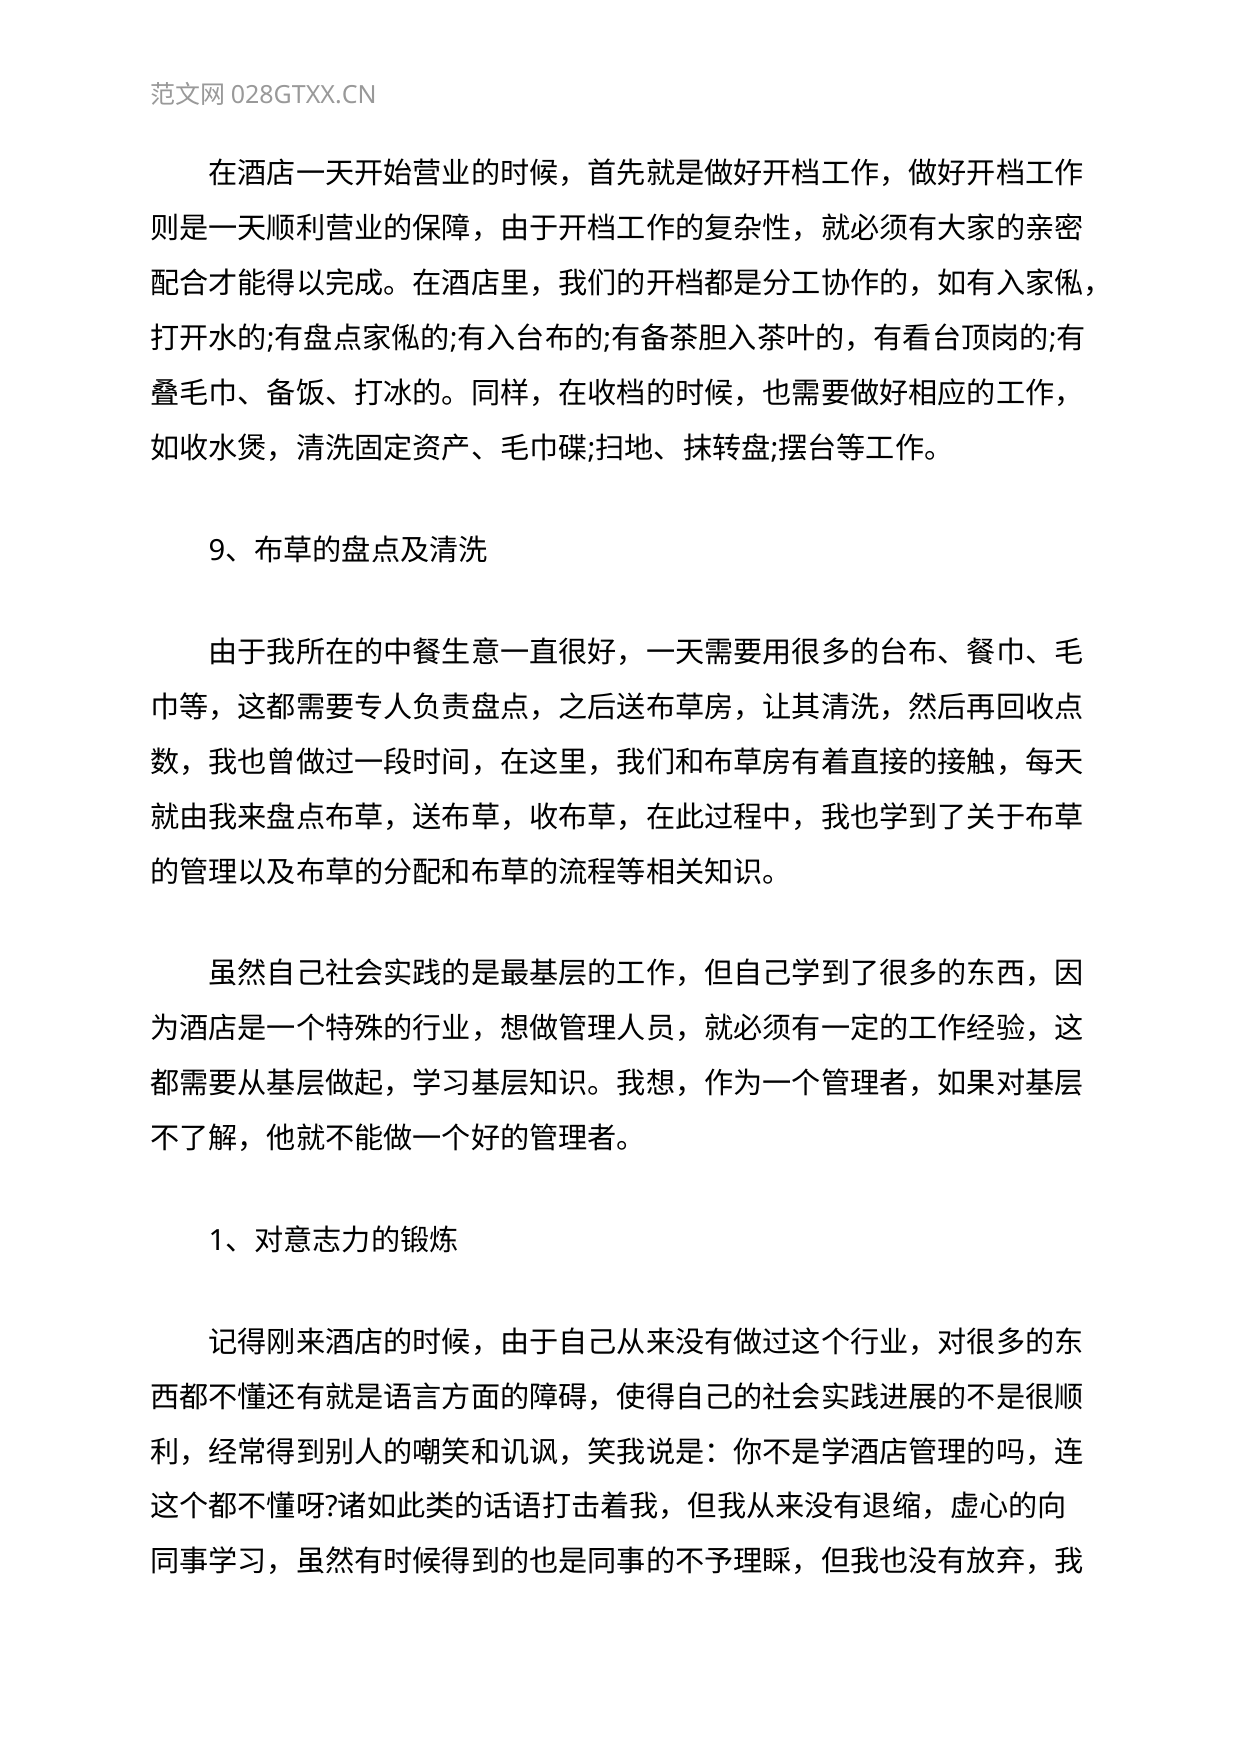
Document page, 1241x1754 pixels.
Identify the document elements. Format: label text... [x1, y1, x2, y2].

text 9、布草的盘点及清洗 [150, 527, 1090, 569]
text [150, 1318, 1090, 1580]
text 1、对意志力的锻炼 [150, 1216, 1090, 1259]
text 由于我所在的中餐生意一直很好，一天需要用很多的台布、餐巾、毛巾等，这都需要专人负责盘点，之后送布草房，让其清洗，然后再回收点数，我也曾做过一段时间，在这里，我们和布草房有着直接的接触，每天就由我来盘点布草，送布草，收布草，在此过程中，我也学到了关于布草的管理以及布草的分配和布草的流程等相关知识。 [150, 628, 1090, 890]
text 虽然自己社会实践的是最基层的工作，但自己学到了很多的东西，因为酒店是一个特殊的行业，想做管理人员，就必须有一定的工作经验，这都需要从基层做起，学习基层知识。我想，作为一个管理者，如果对基层不了解，他就不能做一个好的管理者。 [150, 950, 1090, 1157]
text 在酒店一天开始营业的时候，首先就是做好开档工作，做好开档工作则是一天顺利营业的保障，由于开档工作的复杂性，就必须有大家的亲密配合才能得以完成。在酒店里，我们的开档都是分工协作的，如有入家俬，打开水的;有盘点家俬的;有入台布的;有备茶胆入茶叶的，有看台顶岗的;有叠毛巾、备饭、打冰的。同样，在收档的时候，也需要做好相应的工作，如收水煲，清洗固定资产、毛巾碟;扫地、抹转盘;摆台等工作。 [150, 150, 1090, 467]
